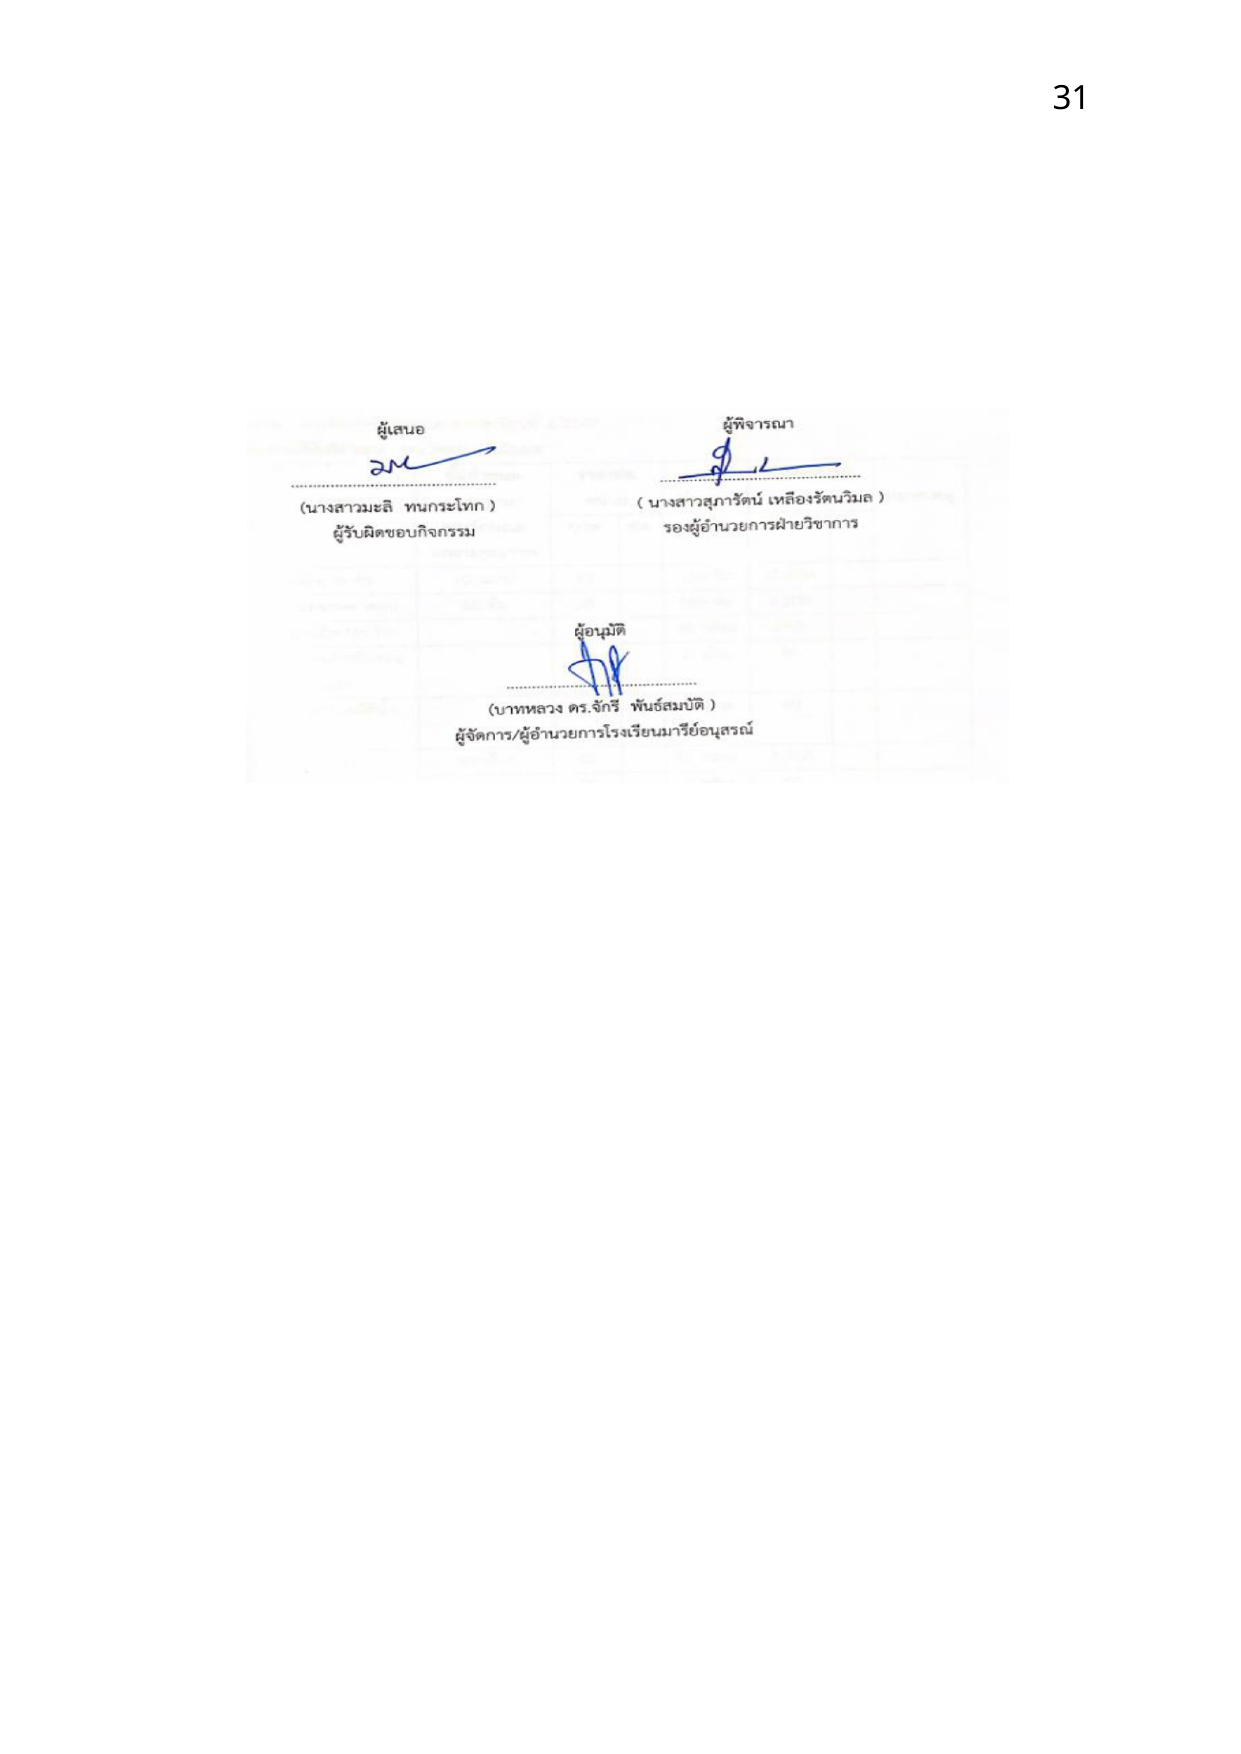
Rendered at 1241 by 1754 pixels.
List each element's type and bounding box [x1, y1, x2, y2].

picture [199, 408, 1042, 793]
